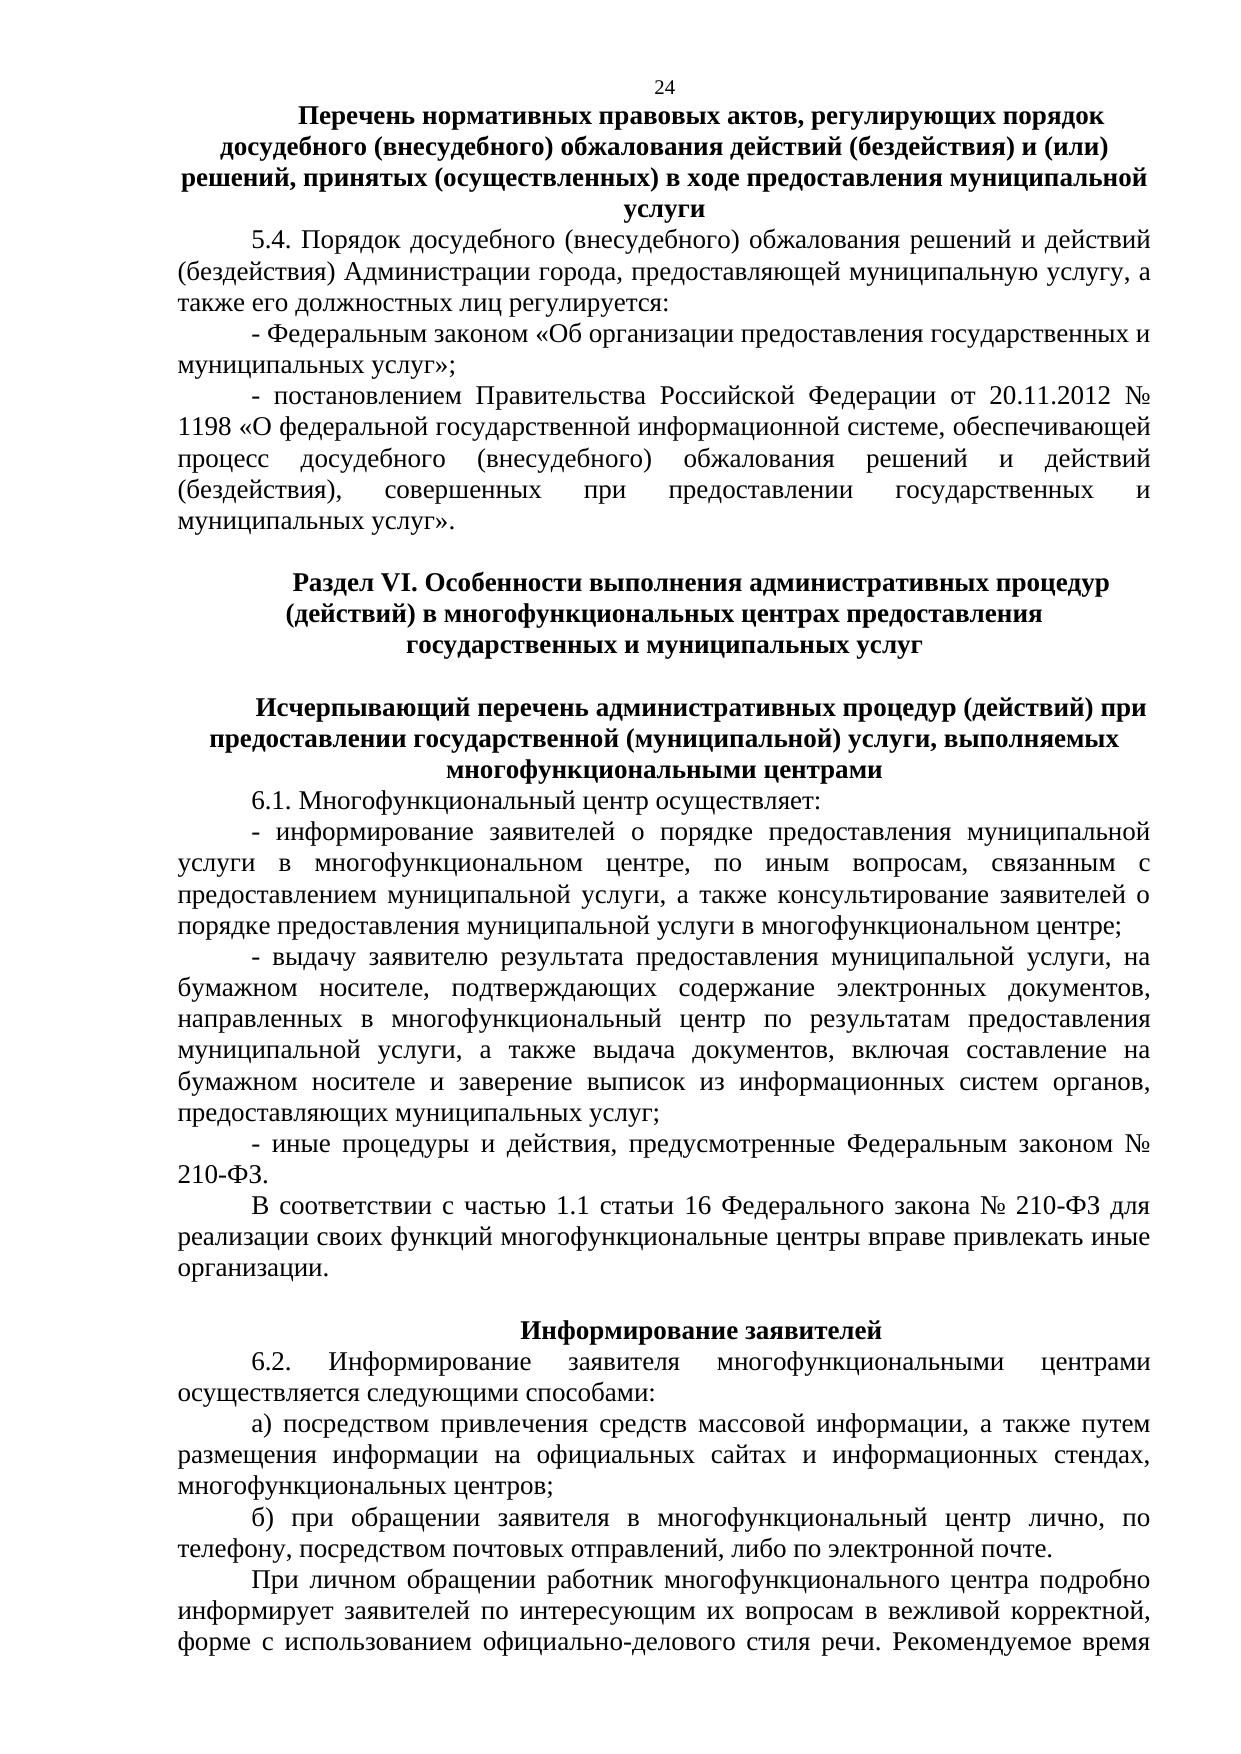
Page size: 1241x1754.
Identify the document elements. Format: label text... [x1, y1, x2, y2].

text - выдачу заявителю результата предоставления муниципальной услуги, на бумажном носителе, подтверждающих содержание электронных документов, направленных в многофункциональный центр по результатам предоставления муниципальной услуги, а также выдача документов, включая составление на бумажном носителе и заверение выписок из информационных систем органов, предоставляющих муниципальных услуг; [177, 940, 1152, 1127]
text В соответствии с частью 1.1 статьи 16 Федерального закона № 210-ФЗ для реализации своих функций многофункциональные центры вправе привлекать иные организации. [177, 1189, 1152, 1283]
text б) при обращении заявителя в многофункциональный центр лично, по телефону, посредством почтовых отправлений, либо по электронной почте. [177, 1501, 1152, 1563]
text 6.2. Информирование заявителя многофункциональными центрами осуществляется следующими способами: [177, 1345, 1152, 1407]
text Перечень нормативных правовых актов, регулирующих порядок досудебного (внесудебного) обжалования действий (бездействия) и (или) решений, принятых (осуществленных) в ходе предоставления муниципальной услуги [177, 99, 1152, 224]
text 5.4. Порядок досудебного (внесудебного) обжалования решений и действий (бездействия) Администрации города, предоставляющей муниципальную услугу, а также его должностных лиц регулируется: [177, 224, 1152, 317]
text - информирование заявителей о порядке предоставления муниципальной услуги в многофункциональном центре, по иным вопросам, связанным с предоставлением муниципальной услуги, а также консультирование заявителей о порядке предоставления муниципальной услуги в многофункциональном центре; [177, 815, 1152, 940]
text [177, 1563, 1152, 1656]
text 6.1. Многофункциональный центр осуществляет: [177, 784, 1152, 815]
text - иные процедуры и действия, предусмотренные Федеральным законом № 210-ФЗ. [177, 1127, 1152, 1189]
text а) посредством привлечения средств массовой информации, а также путем размещения информации на официальных сайтах и информационных стендах, многофункциональных центров; [177, 1407, 1152, 1501]
text Исчерпывающий перечень административных процедур (действий) при предоставлении государственной (муниципальной) услуги, выполняемых многофункциональными центрами [177, 691, 1152, 784]
text Раздел VI. Особенности выполнения административных процедур (действий) в многофункциональных центрах предоставления государственных и муниципальных услуг [177, 566, 1152, 660]
text - Федеральным законом «Об организации предоставления государственных и муниципальных услуг»; [177, 317, 1152, 379]
text - постановлением Правительства Российской Федерации от 20.11.2012 № 1198 «О федеральной государственной информационной системе, обеспечивающей процесс досудебного (внесудебного) обжалования решений и действий (бездействия), совершенных при предоставлении государственных и муниципальных услуг». [177, 379, 1152, 535]
text Информирование заявителей [177, 1314, 1152, 1345]
